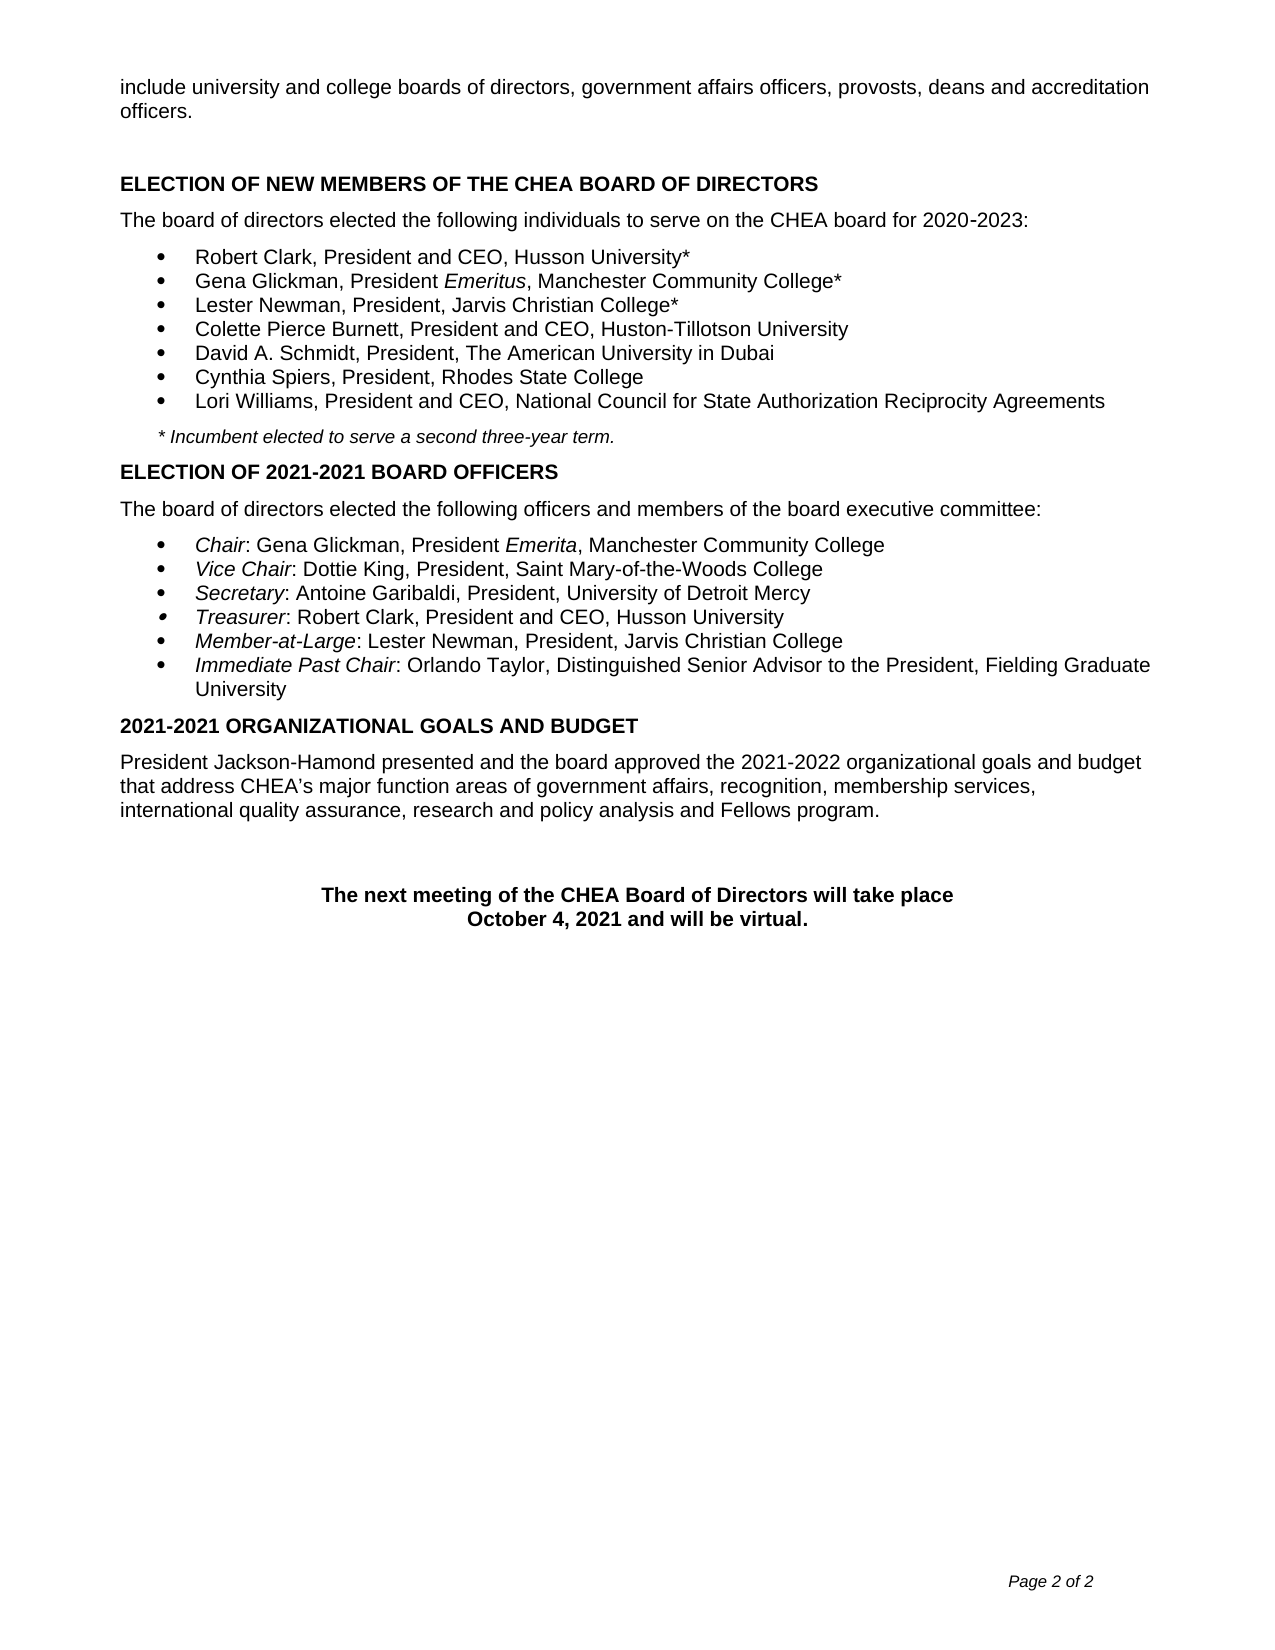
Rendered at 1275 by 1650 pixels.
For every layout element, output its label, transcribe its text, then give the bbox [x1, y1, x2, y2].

list Immediate Past Chair: Orlando Taylor, Distinguished Senior Advisor to the President, Fielding Graduate University [157, 653, 1155, 701]
list Vice Chair: Dottie King, President, Saint Mary-of-the-Woods College [157, 557, 1155, 581]
text The board of directors elected the following individuals to serve on the CHEA board for 20202023: [120, 208, 1155, 232]
list Secretary: Antoine Garibaldi, President, University of Detroit Mercy [157, 581, 1155, 605]
list Member-at-Large: Lester Newman, President, Jarvis Christian College [157, 629, 1155, 653]
list Lester Newman, President, Jarvis Christian College* [157, 293, 1155, 317]
list Cynthia Spiers, President, Rhodes State College [157, 365, 1155, 389]
text 2021-2021 ORGANIZATIONAL GOALS AND BUDGET [120, 714, 1155, 738]
list Colette Pierce Burnett, President and CEO, Huston-Tillotson University [157, 317, 1155, 341]
text The board of directors elected the following officers and members of the board executive committee: [120, 496, 1155, 520]
text ELECTION OF NEW MEMBERS OF THE CHEA BOARD OF DIRECTORS [120, 172, 1155, 196]
text President Jackson-Hamond presented and the board approved the 2021-2022 organizational goals and budget that address CHEA’s major function areas of government affairs, recognition, membership services, international quality assurance, research and policy analysis and Fellows program. [120, 750, 1155, 822]
text The next meeting of the CHEA Board of Directors will take place [120, 882, 1155, 906]
text ELECTION OF 2021-2021 BOARD OFFICERS [120, 460, 1155, 484]
list Robert Clark, President and CEO, Husson University* [157, 245, 1155, 269]
list Gena Glickman, President Emeritus, Manchester Community College* [157, 269, 1155, 293]
text * Incumbent elected to serve a second three-year term. [157, 426, 1155, 447]
list David A. Schmidt, President, The American University in Dubai [157, 341, 1155, 365]
text October 4, 2021 and will be virtual. [120, 906, 1155, 930]
list Treasurer: Robert Clark, President and CEO, Husson University [157, 605, 1155, 629]
list Chair: Gena Glickman, President Emerita, Manchester Community College [157, 533, 1155, 557]
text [120, 75, 1155, 123]
list Lori Williams, President and CEO, National Council for State Authorization Reciprocity Agreements [157, 389, 1155, 413]
